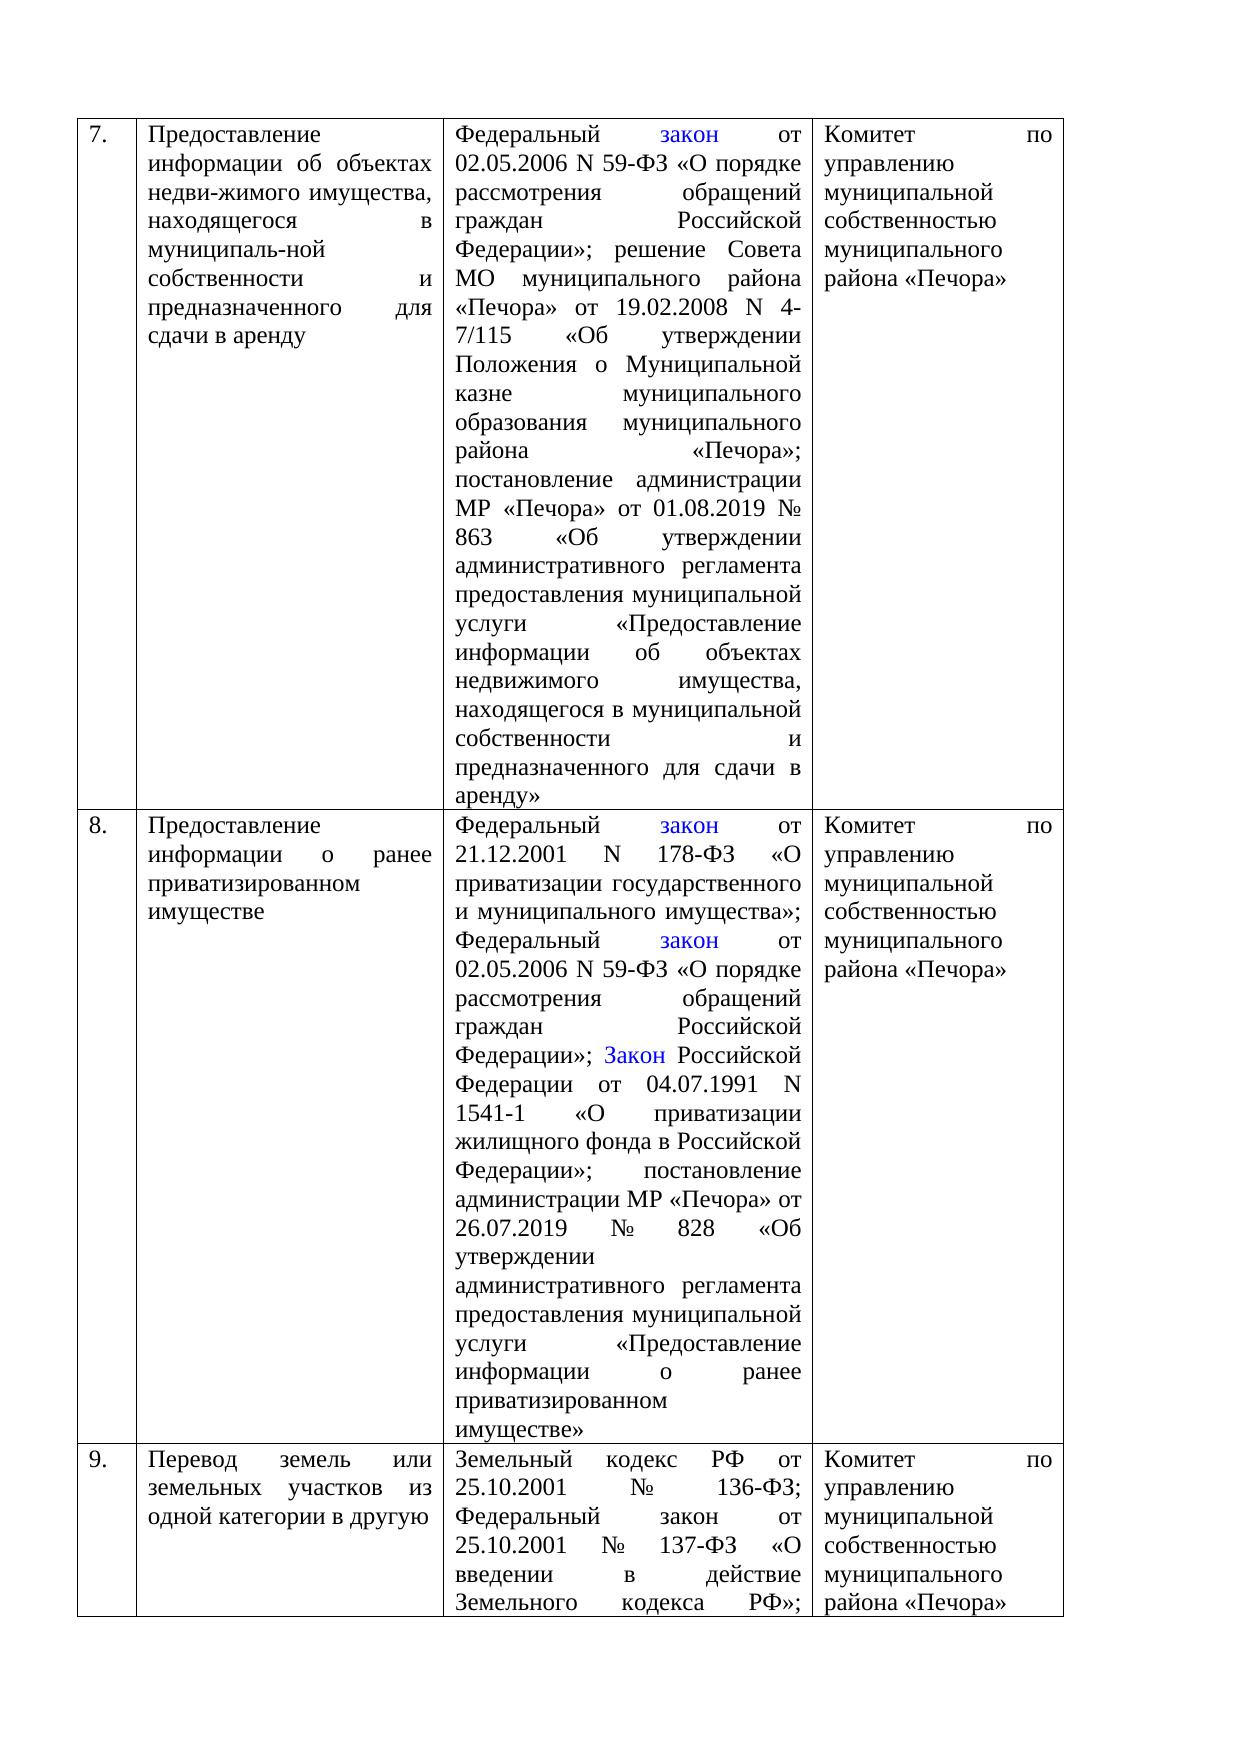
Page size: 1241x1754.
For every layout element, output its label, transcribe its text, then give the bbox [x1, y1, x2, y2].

table_cell Комитет по управлению муниципальной собственностью муниципального района «Печора» [813, 810, 1063, 1443]
table_cell Федеральный закон от 02.05.2006 N 59-ФЗ «О порядке рассмотрения обращений граждан Российской Федерации»; решение Совета МО муниципального района «Печора» от 19.02.2008 N 4-7/115 «Об утверждении Положения о Муниципальной казне муниципального образования муниципального района «Печора»; постановление администрации МР «Печора» от 01.08.2019 № 863 «Об утверждении административного регламента предоставления муниципальной услуги «Предоставление информации об объектах недвижимого имущества, находящегося в муниципальной собственности и предназначенного для сдачи в аренду» [444, 119, 812, 809]
table_cell Предоставление информации о ранее приватизированном имуществе [137, 810, 443, 1443]
table_cell 8. [78, 810, 136, 1443]
table_cell 9. [78, 1444, 136, 1616]
table_cell 7. [78, 119, 136, 809]
table_cell Предоставление информации об объектах недви-жимого имущества, находящегося в муниципаль-ной собственности и предназначенного для сдачи в аренду [137, 119, 443, 809]
table_cell Перевод земель или земельных участков из одной категории в другую [137, 1444, 443, 1616]
table_cell Комитет по управлению муниципальной собственностью муниципального района «Печора» [813, 119, 1063, 809]
table_cell Федеральный закон от 21.12.2001 N 178-ФЗ «О приватизации государственного и муниципального имущества»; Федеральный закон от 02.05.2006 N 59-ФЗ «О порядке рассмотрения обращений граждан Российской Федерации»; Закон Российской Федерации от 04.07.1991 N 1541-1 «О приватизации жилищного фонда в Российской Федерации»; постановление администрации МР «Печора» от 26.07.2019 № 828 «Об утверждении административного регламента предоставления муниципальной услуги «Предоставление информации о ранее приватизированном имуществе» [444, 810, 812, 1443]
table_cell Комитет по управлению муниципальной собственностью муниципального района «Печора» [813, 1444, 1063, 1616]
